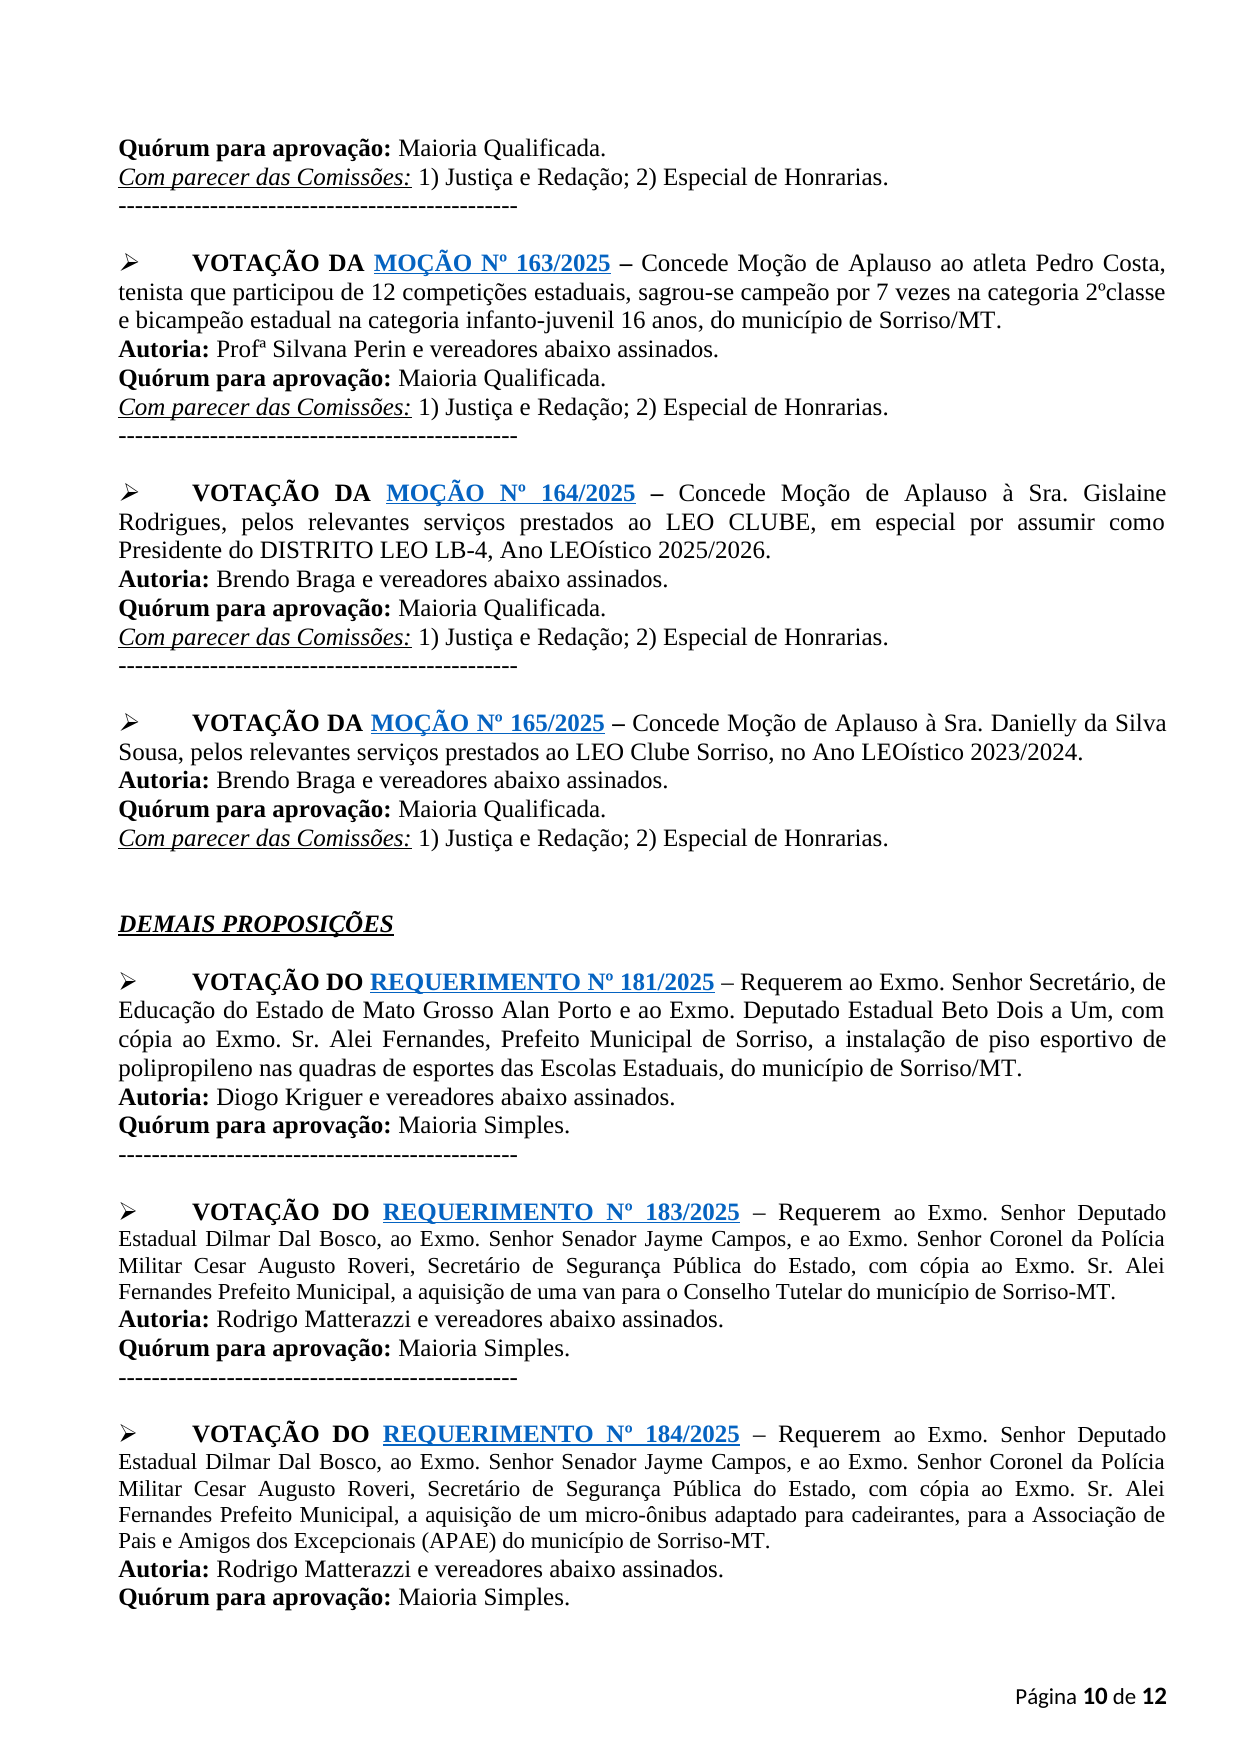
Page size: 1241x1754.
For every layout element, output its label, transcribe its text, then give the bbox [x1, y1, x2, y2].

text ------------------------------------------------ [118, 650, 1167, 679]
list VOTAÇÃO DO REQUERIMENTO Nº 184/2025 – Requerem ao Exmo. Senhor Deputado Estadual Dilmar Dal Bosco, ao Exmo. Senhor Senador Jayme Campos, e ao Exmo. Senhor Coronel da Polícia Militar Cesar Augusto Roveri, Secretário de Segurança Pública do Estado, com cópia ao Exmo. Sr. Alei Fernandes Prefeito Municipal, a aquisição de um micro-ônibus adaptado para cadeirantes, para a Associação de Pais e Amigos dos Excepcionais (APAE) do município de Sorriso-MT. [118, 1419, 1167, 1554]
text Quórum para aprovação: Maioria Simples. [118, 1333, 1167, 1362]
text Quórum para aprovação: Maioria Simples. [118, 1582, 1167, 1611]
list VOTAÇÃO DA MOÇÃO Nº 165/2025 – Concede Moção de Aplauso à Sra. Danielly da Silva Sousa, pelos relevantes serviços prestados ao LEO Clube Sorriso, no Ano LEOístico 2023/2024. [118, 708, 1167, 765]
text Quórum para aprovação: Maioria Qualificada. [118, 794, 1167, 823]
list VOTAÇÃO DO REQUERIMENTO Nº 183/2025 – Requerem ao Exmo. Senhor Deputado Estadual Dilmar Dal Bosco, ao Exmo. Senhor Senador Jayme Campos, e ao Exmo. Senhor Coronel da Polícia Militar Cesar Augusto Roveri, Secretário de Segurança Pública do Estado, com cópia ao Exmo. Sr. Alei Fernandes Prefeito Municipal, a aquisição de uma van para o Conselho Tutelar do município de Sorriso-MT. [118, 1197, 1167, 1304]
list Autoria: Diogo Kriguer e vereadores abaixo assinados. [118, 1082, 1167, 1110]
text Autoria: Profª Silvana Perin e vereadores abaixo assinados. [118, 334, 1167, 363]
list ------------------------------------------------ [118, 420, 1167, 449]
list Autoria: Rodrigo Matterazzi e vereadores abaixo assinados. [118, 1304, 1167, 1333]
text ------------------------------------------------ [118, 1139, 1167, 1168]
list Autoria: Rodrigo Matterazzi e vereadores abaixo assinados. [118, 1554, 1167, 1582]
text Autoria: Brendo Braga e vereadores abaixo assinados. [118, 564, 1167, 593]
text ------------------------------------------------ [118, 1362, 1167, 1391]
text Quórum para aprovação: Maioria Simples. [118, 1110, 1167, 1139]
list VOTAÇÃO DA MOÇÃO Nº 163/2025 – Concede Moção de Aplauso ao atleta Pedro Costa, tenista que participou de 12 competições estaduais, sagrou-se campeão por 7 vezes na categoria 2ºclasse e bicampeão estadual na categoria infanto-juvenil 16 anos, do município de Sorriso/MT. [118, 248, 1167, 334]
text ------------------------------------------------ [118, 190, 1167, 219]
text Autoria: Brendo Braga e vereadores abaixo assinados. [118, 765, 1167, 794]
text Quórum para aprovação: Maioria Qualificada. [118, 133, 1167, 162]
text Quórum para aprovação: Maioria Qualificada. [118, 593, 1167, 622]
text Com parecer das Comissões: 1) Justiça e Redação; 2) Especial de Honrarias. [118, 823, 1167, 852]
list VOTAÇÃO DO REQUERIMENTO Nº 181/2025 – Requerem ao Exmo. Senhor Secretário, de Educação do Estado de Mato Grosso Alan Porto e ao Exmo. Deputado Estadual Beto Dois a Um, com cópia ao Exmo. Sr. Alei Fernandes, Prefeito Municipal de Sorriso, a instalação de piso esportivo de polipropileno nas quadras de esportes das Escolas Estaduais, do município de Sorriso/MT. [118, 967, 1167, 1082]
list VOTAÇÃO DA MOÇÃO Nº 164/2025 – Concede Moção de Aplauso à Sra. Gislaine Rodrigues, pelos relevantes serviços prestados ao LEO CLUBE, em especial por assumir como Presidente do DISTRITO LEO LB-4, Ano LEOístico 2025/2026. [118, 478, 1167, 564]
text DEMAIS PROPOSIÇÕES [118, 909, 1167, 938]
text Com parecer das Comissões: 1) Justiça e Redação; 2) Especial de Honrarias. [118, 162, 1167, 190]
text Com parecer das Comissões: 1) Justiça e Redação; 2) Especial de Honrarias. [118, 392, 1167, 420]
text Com parecer das Comissões: 1) Justiça e Redação; 2) Especial de Honrarias. [118, 622, 1167, 650]
text Quórum para aprovação: Maioria Qualificada. [118, 363, 1167, 392]
